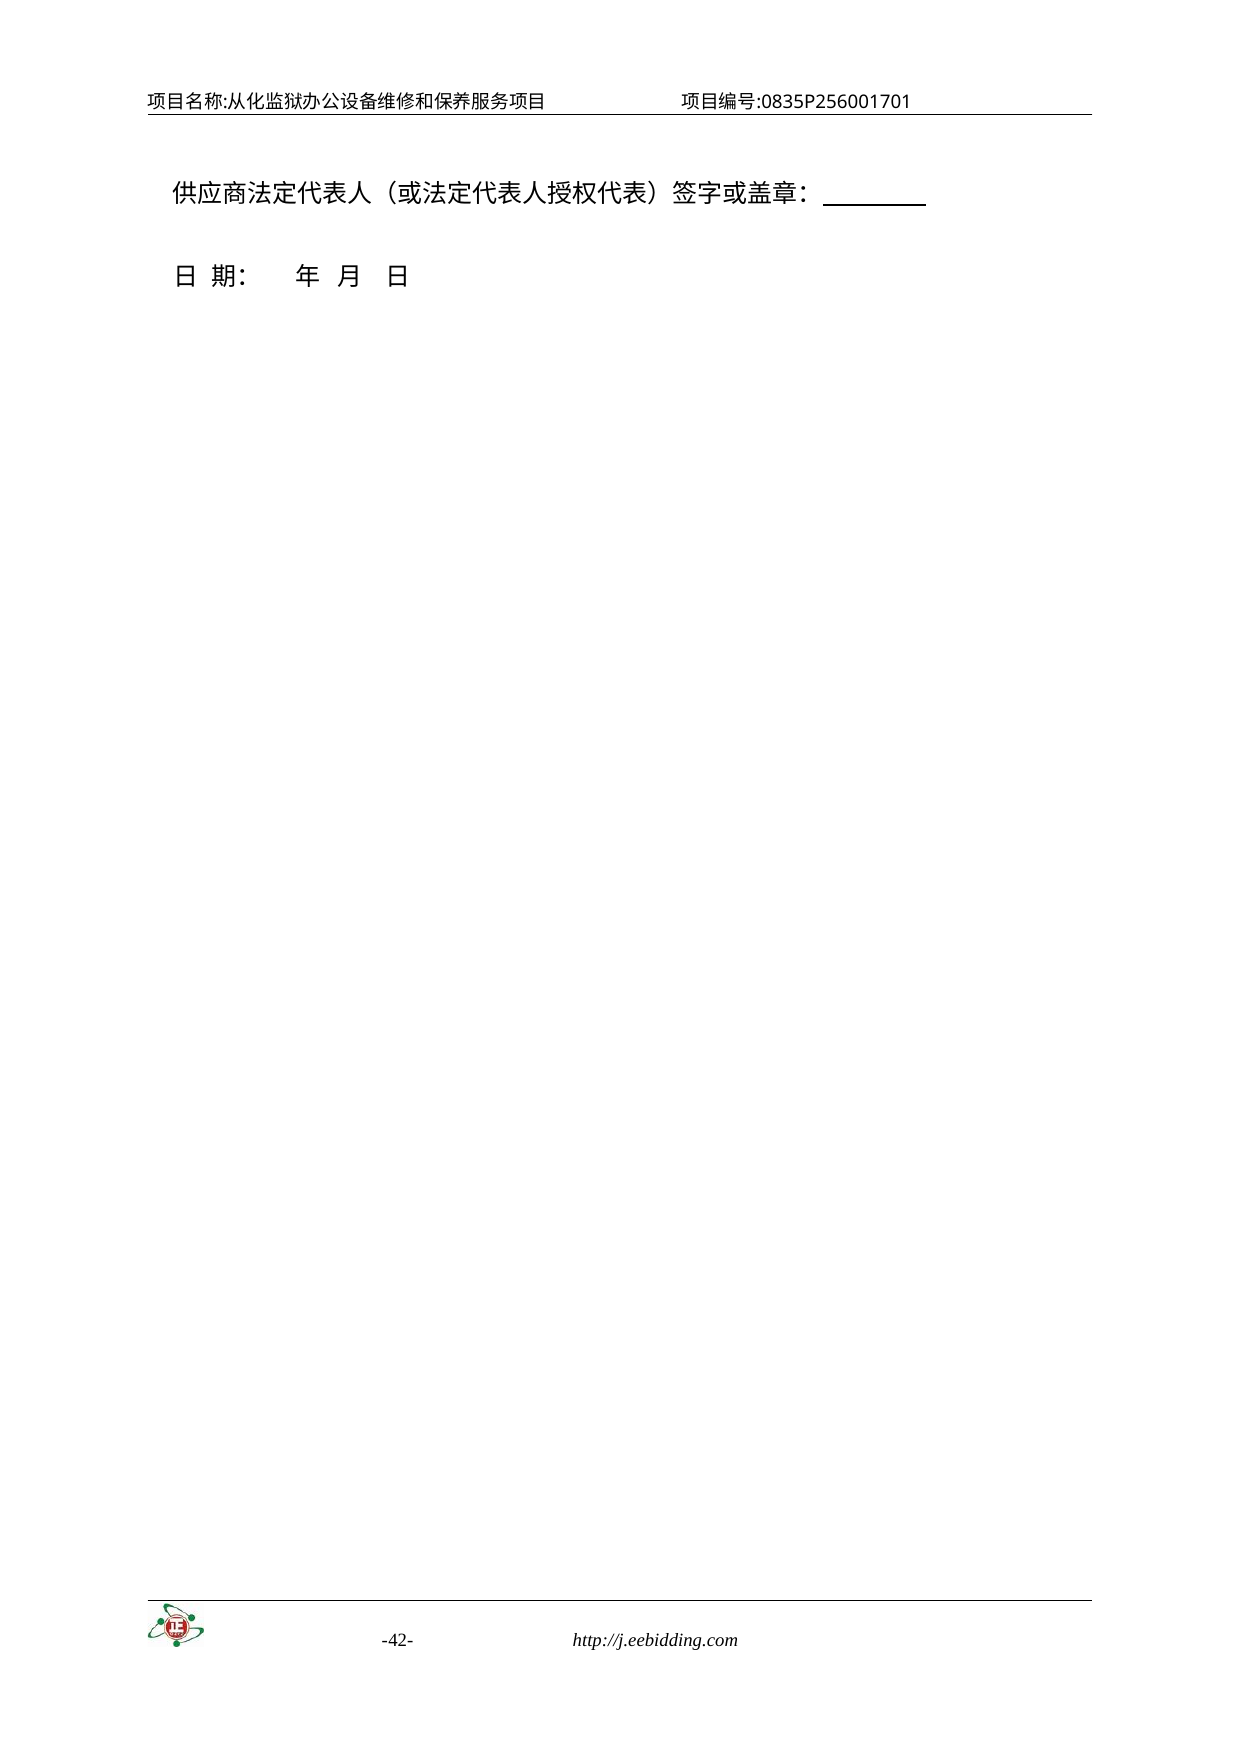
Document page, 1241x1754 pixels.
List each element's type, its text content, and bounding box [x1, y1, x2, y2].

text 日 期： 年 月 日 [148, 242, 1092, 307]
text 供应商法定代表人（或法定代表人授权代表）签字或盖章： [148, 159, 1092, 224]
picture [147, 1603, 204, 1647]
